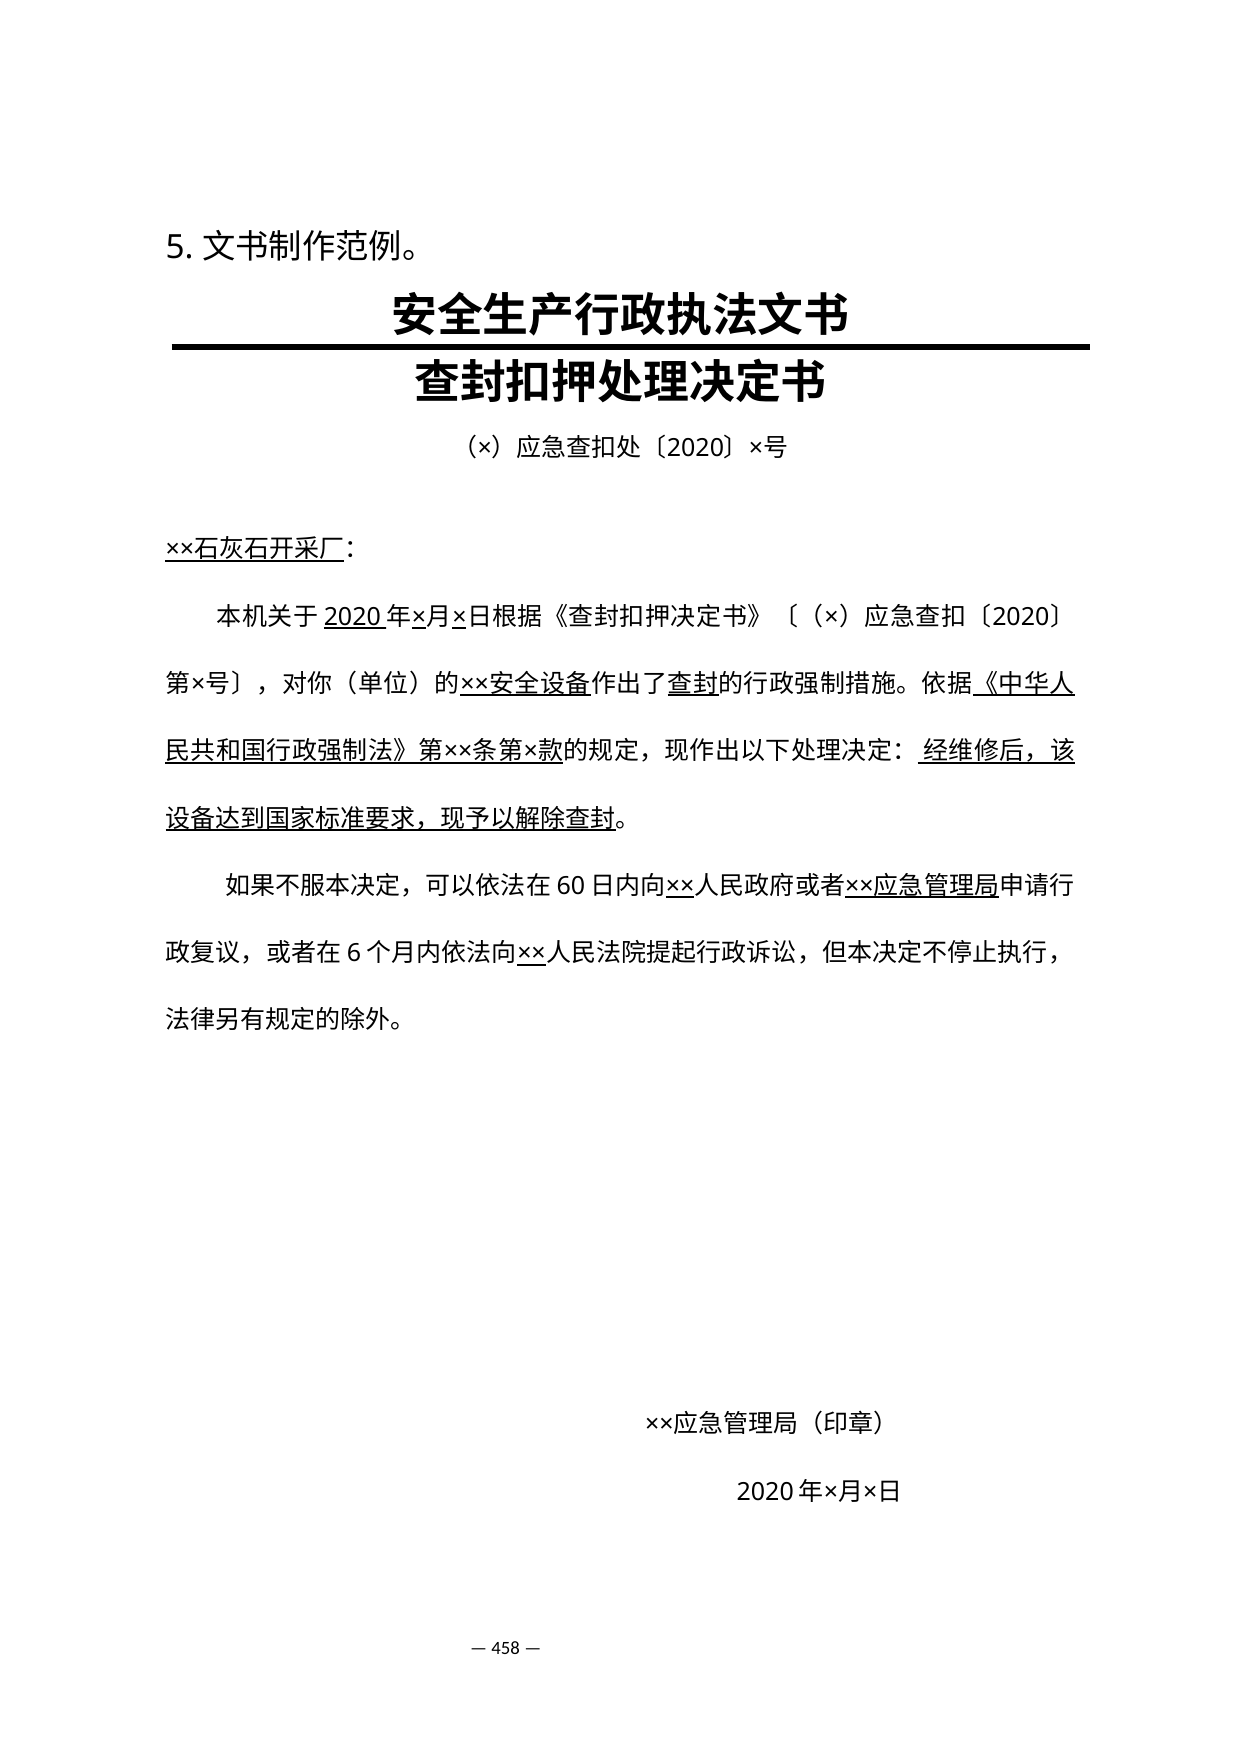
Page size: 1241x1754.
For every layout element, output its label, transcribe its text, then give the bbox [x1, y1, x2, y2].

text 查封扣押处理决定书 [165, 345, 1075, 412]
text 5. 文书制作范例。 [165, 211, 1075, 278]
text 安全生产行政执法文书 [165, 278, 1075, 345]
text 2020年×月×日 [165, 1455, 1075, 1523]
text 本机关于2020年×月×日根据《查封扣押决定书》〔（×）应急查扣〔2020〕第×号〕，对你（单位）的××安全设备作出了查封的行政强制措施。依据《中华人民共和国行政强制法》第××条第×款的规定，现作出以下处理决定： 经维修后，该设备达到国家标准要求，现予以解除查封。 [165, 581, 1075, 850]
text ××石灰石开采厂： [165, 513, 1075, 581]
text ××应急管理局（印章） [165, 1388, 1075, 1455]
text （×）应急查扣处〔2020〕×号 [165, 412, 1075, 480]
text 如果不服本决定，可以依法在60日内向××人民政府或者××应急管理局申请行政复议，或者在6个月内依法向××人民法院提起行政诉讼，但本决定不停止执行，法律另有规定的除外。 [165, 850, 1075, 1052]
